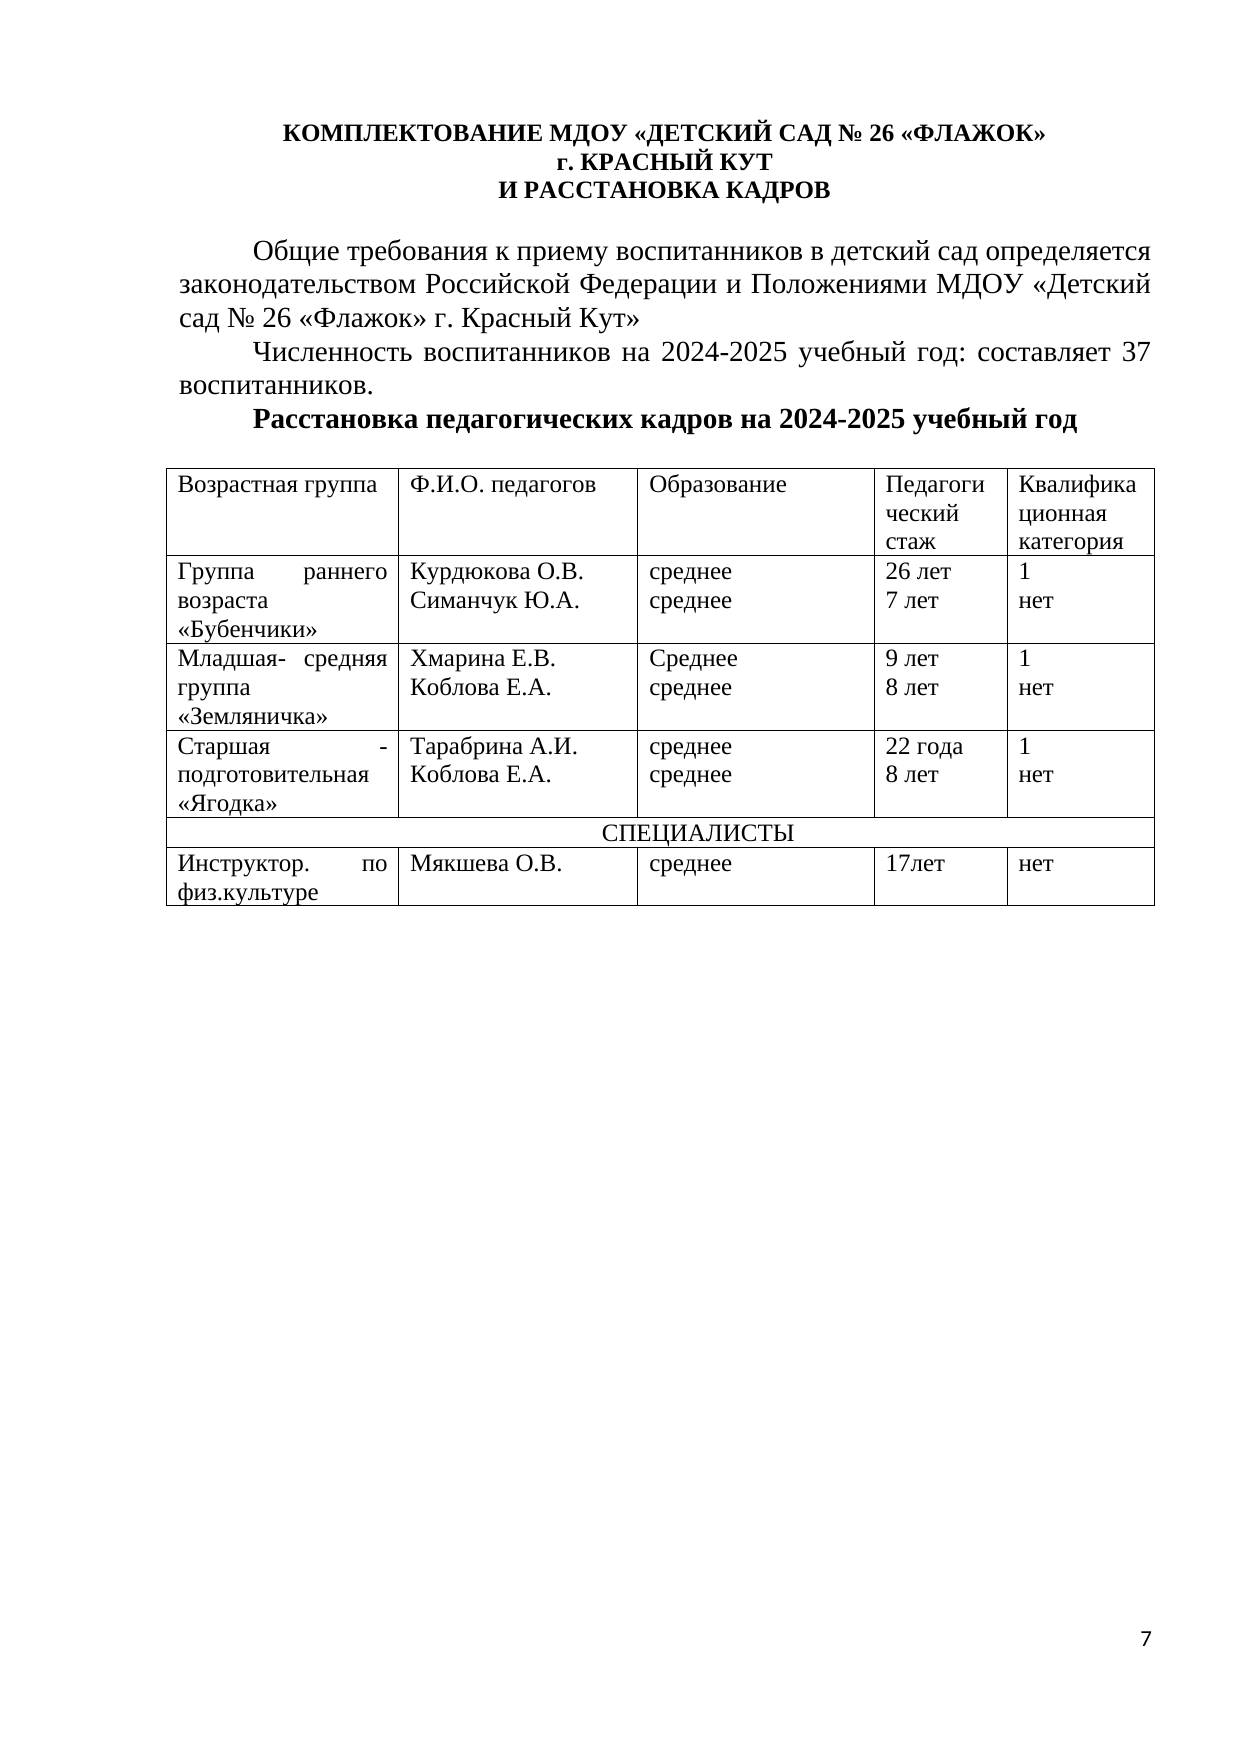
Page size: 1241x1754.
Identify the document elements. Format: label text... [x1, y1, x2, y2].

table_header Образование [638, 469, 874, 555]
table_cell 17лет [875, 848, 1007, 905]
text Расстановка педагогических кадров на 2024-2025 учебный год [179, 401, 1152, 434]
table_cell 1 нет [1008, 644, 1154, 730]
table_cell Среднее среднее [638, 644, 874, 730]
table_cell 1 нет [1008, 731, 1154, 817]
text И РАССТАНОВКА КАДРОВ [177, 176, 1152, 204]
table_cell Старшая -подготовительная «Ягодка» [167, 731, 398, 817]
table_cell Инструктор. по физ.культуре [167, 848, 398, 905]
table_cell Группа раннего возраста «Бубенчики» [167, 556, 398, 642]
table_cell 9 лет 8 лет [875, 644, 1007, 730]
table_cell среднее среднее [638, 556, 874, 642]
table_cell 26 лет 7 лет [875, 556, 1007, 642]
table_cell Тарабрина А.И. Коблова Е.А. [399, 731, 637, 817]
text КОМПЛЕКТОВАНИЕ МДОУ «ДЕТСКИЙ САД № 26 «ФЛАЖОК» [177, 118, 1152, 147]
table_header Педагогический стаж [875, 469, 1007, 555]
table_header Ф.И.О. педагогов [399, 469, 637, 555]
table_cell СПЕЦИАЛИСТЫ [167, 818, 1154, 847]
table_cell 22 года 8 лет [875, 731, 1007, 817]
text Численность воспитанников на 2024-2025 учебный год: составляет 37 воспитанников. [179, 334, 1152, 401]
table_header Квалификационная категория [1008, 469, 1154, 555]
table_cell нет [1008, 848, 1154, 905]
table_cell Младшая- средняя группа «Земляничка» [167, 644, 398, 730]
table_cell среднее [638, 848, 874, 905]
table_cell Мякшева О.В. [399, 848, 637, 905]
table_cell среднее среднее [638, 731, 874, 817]
table_cell Хмарина Е.В. Коблова Е.А. [399, 644, 637, 730]
text г. КРАСНЫЙ КУТ [177, 147, 1152, 176]
table_cell 1 нет [1008, 556, 1154, 642]
text Общие требования к приему воспитанников в детский сад определяется законодательством Российской Федерации и Положениями МДОУ «Детский сад № 26 «Флажок» г. Красный Кут» [179, 233, 1152, 334]
table_header Возрастная группа [167, 469, 398, 555]
table_cell Курдюкова О.В. Симанчук Ю.А. [399, 556, 637, 642]
